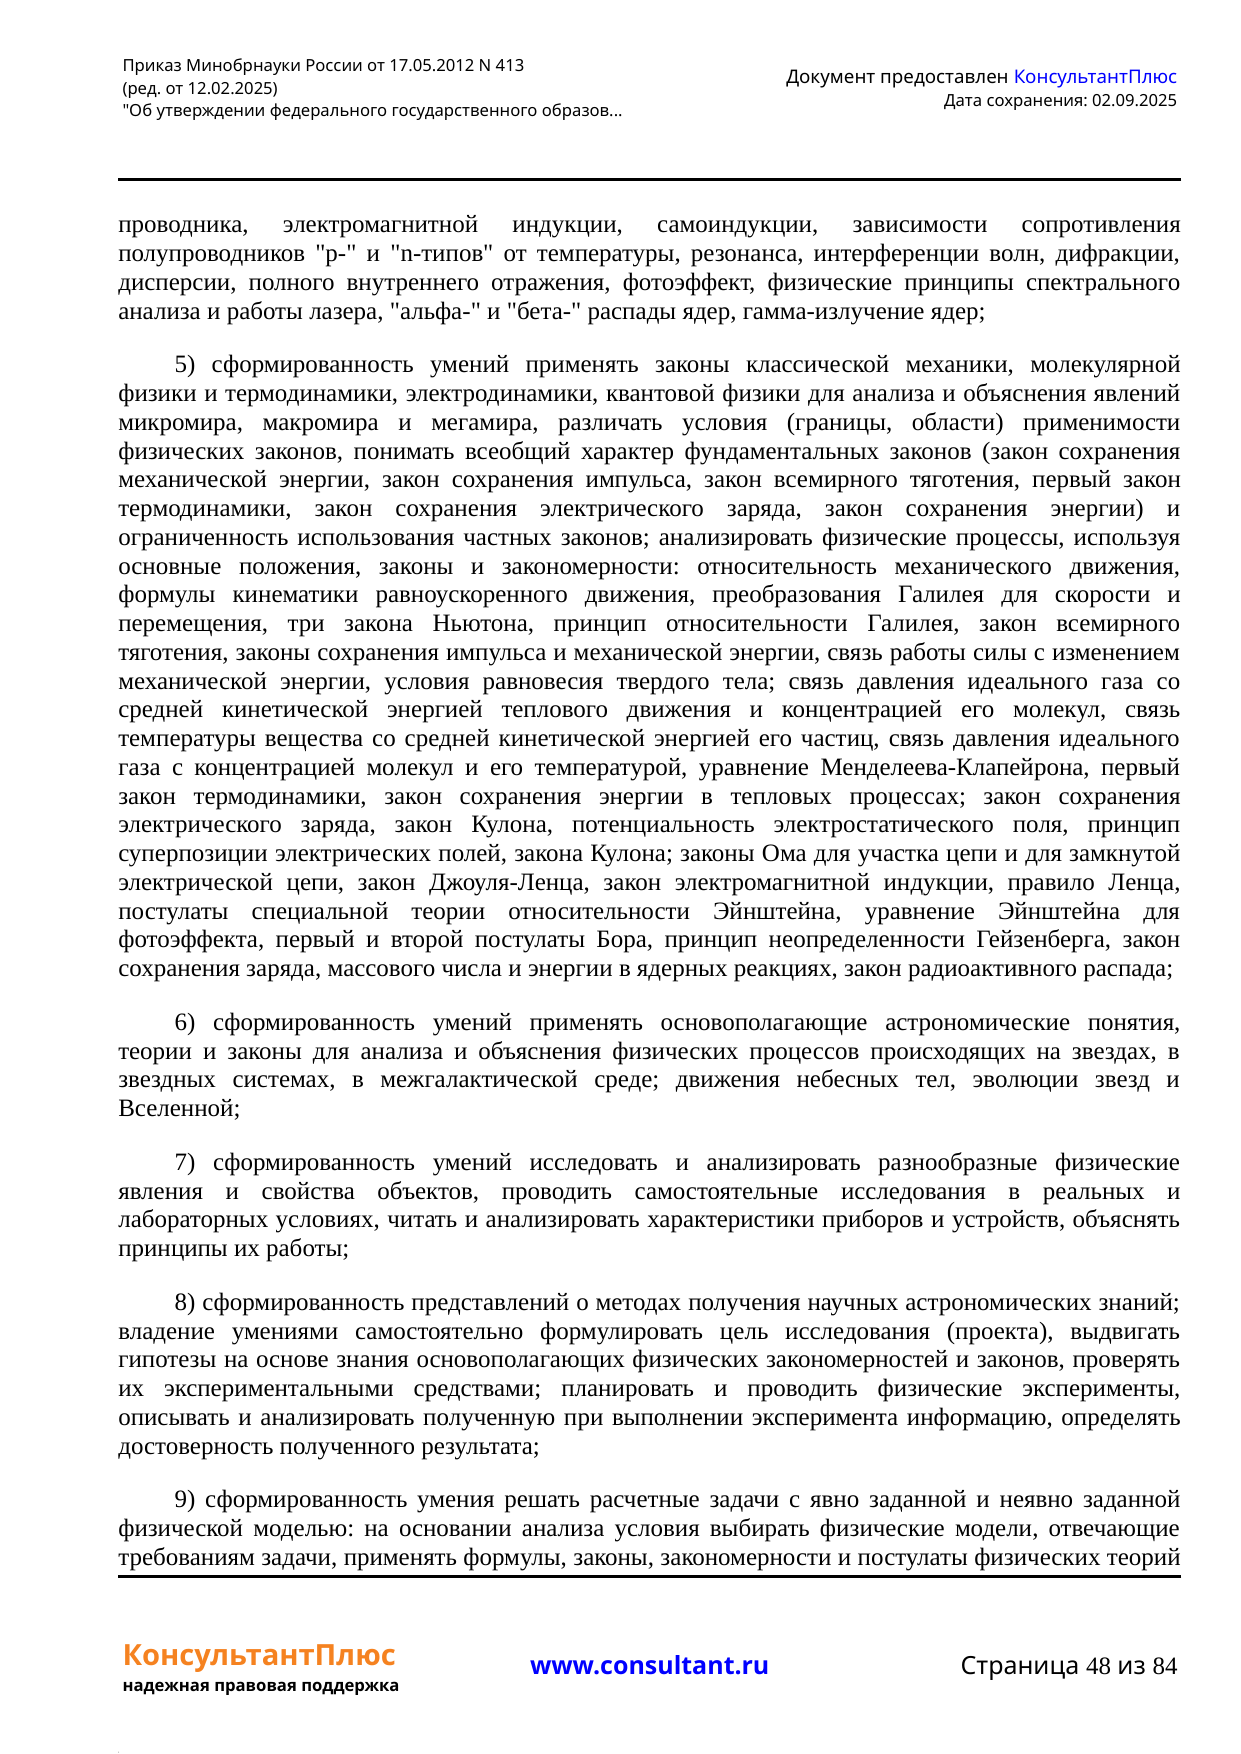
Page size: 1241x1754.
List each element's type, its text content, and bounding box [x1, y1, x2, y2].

text 6) сформированность умений применять основополагающие астрономические понятия, теории и законы для анализа и объяснения физических процессов происходящих на звездах, в звездных системах, в межгалактической среде; движения небесных тел, эволюции звезд и Вселенной; [118, 1007, 1181, 1122]
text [118, 209, 1181, 324]
text 7) сформированность умений исследовать и анализировать разнообразные физические явления и свойства объектов, проводить самостоятельные исследования в реальных и лабораторных условиях, читать и анализировать характеристики приборов и устройств, объяснять принципы их работы; [118, 1147, 1181, 1262]
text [118, 1484, 1181, 1571]
text 5) сформированность умений применять законы классической механики, молекулярной физики и термодинамики, электродинамики, квантовой физики для анализа и объяснения явлений микромира, макромира и мегамира, различать условия (границы, области) применимости физических законов, понимать всеобщий характер фундаментальных законов (закон сохранения механической энергии, закон сохранения импульса, закон всемирного тяготения, первый закон термодинамики, закон сохранения электрического заряда, закон сохранения энергии) и ограниченность использования частных законов; анализировать физические процессы, используя основные положения, законы и закономерности: относительность механического движения, формулы кинематики равноускоренного движения, преобразования Галилея для скорости и перемещения, три закона Ньютона, принцип относительности Галилея, закон всемирного тяготения, законы сохранения импульса и механической энергии, связь работы силы с изменением механической энергии, условия равновесия твердого тела; связь давления идеального газа со средней кинетической энергией теплового движения и концентрацией его молекул, связь температуры вещества со средней кинетической энергией его частиц, связь давления идеального газа с концентрацией молекул и его температурой, уравнение Менделеева-Клапейрона, первый закон термодинамики, закон сохранения энергии в тепловых процессах; закон сохранения электрического заряда, закон Кулона, потенциальность электростатического поля, принцип суперпозиции электрических полей, закона Кулона; законы Ома для участка цепи и для замкнутой электрической цепи, закон Джоуля-Ленца, закон электромагнитной индукции, правило Ленца, постулаты специальной теории относительности Эйнштейна, уравнение Эйнштейна для фотоэффекта, первый и второй постулаты Бора, принцип неопределенности Гейзенберга, закон сохранения заряда, массового числа и энергии в ядерных реакциях, закон радиоактивного распада; [118, 349, 1181, 982]
text 8) сформированность представлений о методах получения научных астрономических знаний; владение умениями самостоятельно формулировать цель исследования (проекта), выдвигать гипотезы на основе знания основополагающих физических закономерностей и законов, проверять их экспериментальными средствами; планировать и проводить физические эксперименты, описывать и анализировать полученную при выполнении эксперимента информацию, определять достоверность полученного результата; [118, 1287, 1181, 1459]
